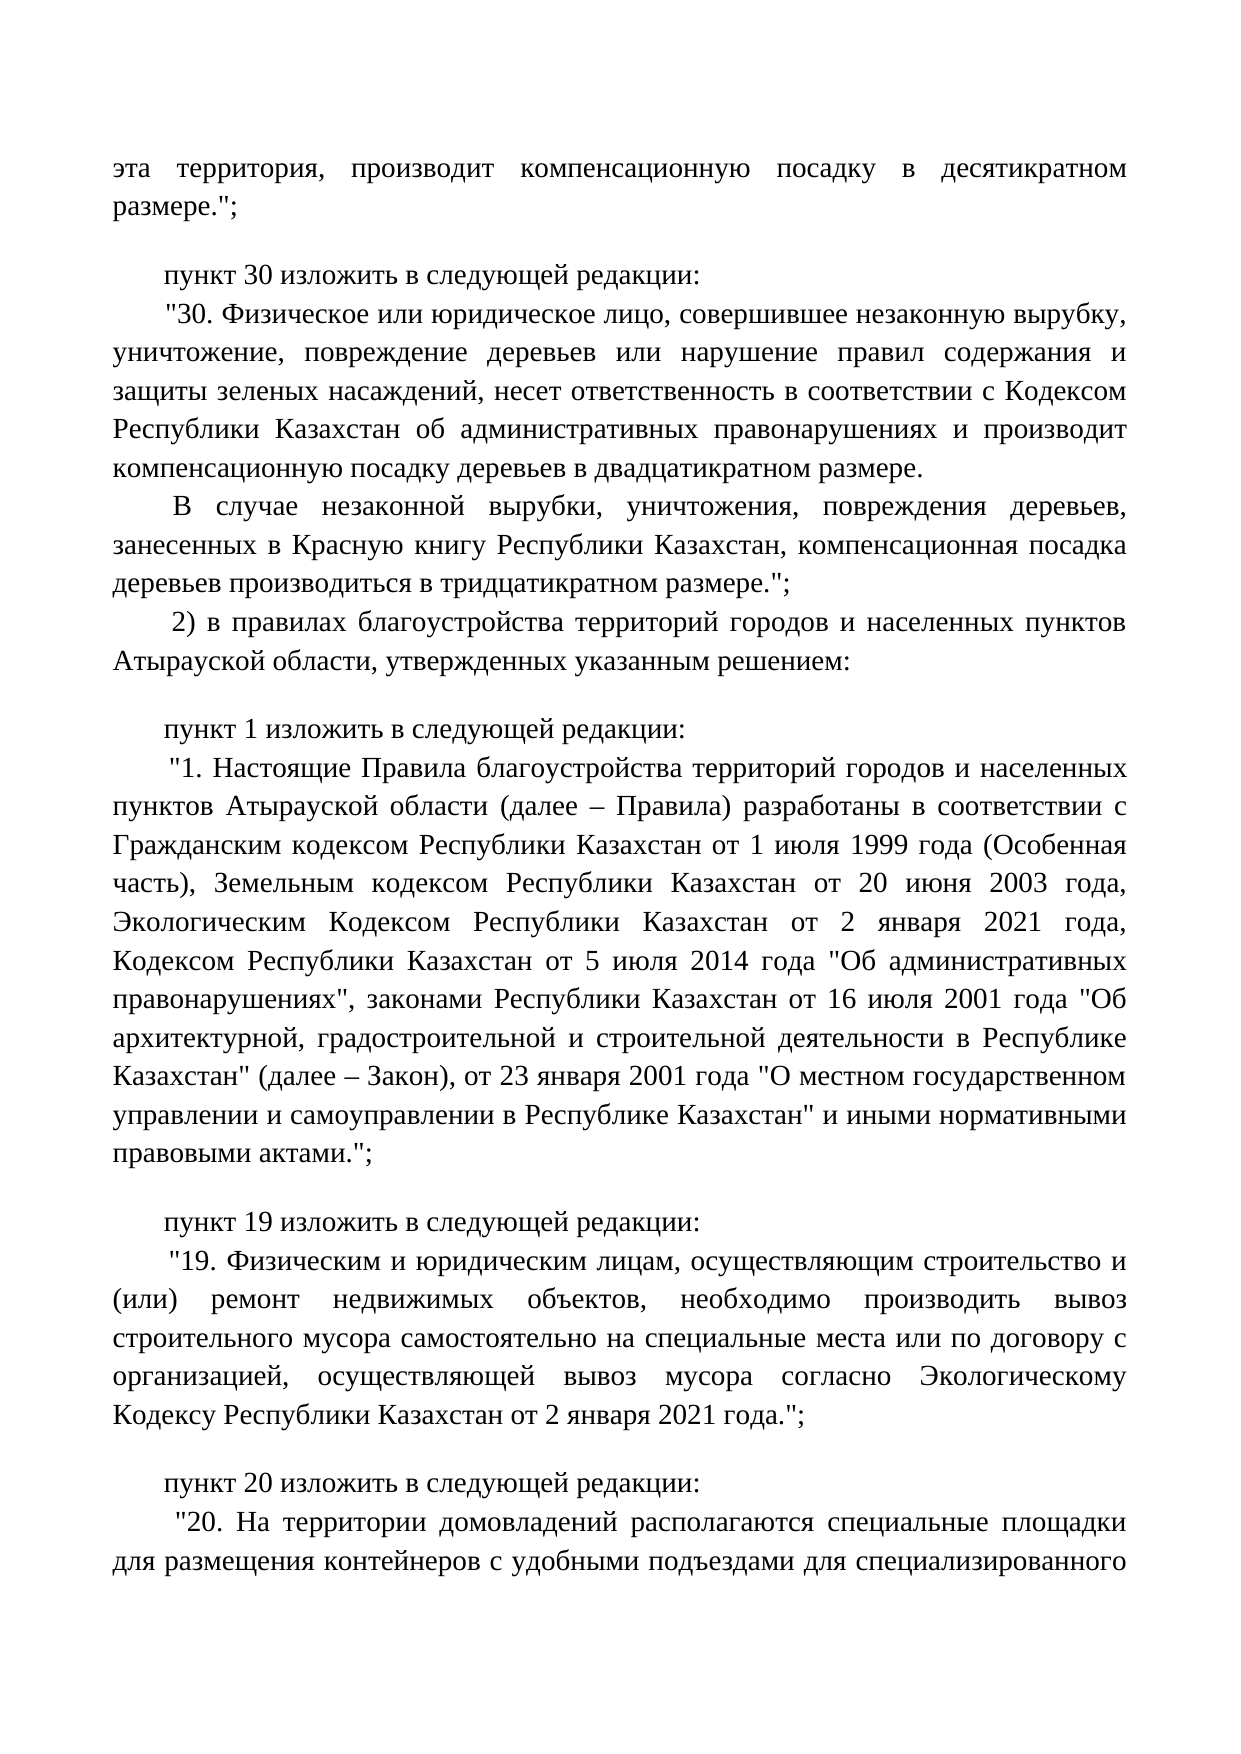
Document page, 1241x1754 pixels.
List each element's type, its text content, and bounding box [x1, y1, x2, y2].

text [112, 1504, 1128, 1576]
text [112, 150, 1128, 222]
text "1. Настоящие Правила благоустройства территорий городов и населенных пунктов Атырауской области (далее – Правила) разработаны в соответствии с Гражданским кодексом Республики Казахстан от 1 июля 1999 года (Особенная часть), Земельным кодексом Республики Казахстан от 20 июня 2003 года, Экологическим Кодексом Республики Казахстан от 2 января 2021 года, Кодексом Республики Казахстан от 5 июля 2014 года "Об административных правонарушениях", законами Республики Казахстан от 16 июля 2001 года "Об архитектурной, градостроительной и строительной деятельности в Республике Казахстан" (далее – Закон), от 23 января 2001 года "О местном государственном управлении и самоуправлении в Республике Казахстан" и иными нормативными правовыми актами."; [112, 750, 1128, 1169]
text "19. Физическим и юридическим лицам, осуществляющим строительство и (или) ремонт недвижимых объектов, необходимо производить вывоз строительного мусора самостоятельно на специальные места или по договору с организацией, осуществляющей вывоз мусора согласно Экологическому Кодексу Республики Казахстан от 2 января 2021 года."; [112, 1243, 1128, 1430]
text В случае незаконной вырубки, уничтожения, повреждения деревьев, занесенных в Красную книгу Республики Казахстан, компенсационная посадка деревьев производиться в тридцатикратном размере."; [112, 488, 1128, 599]
text пункт 30 изложить в следующей редакции: [112, 257, 1128, 291]
text пункт 1 изложить в следующей редакции: [112, 711, 1128, 745]
text пункт 19 изложить в следующей редакции: [112, 1204, 1128, 1238]
text 2) в правилах благоустройства территорий городов и населенных пунктов Атырауской области, утвержденных указанным решением: [112, 604, 1128, 676]
text "30. Физическое или юридическое лицо, совершившее незаконную вырубку, уничтожение, повреждение деревьев или нарушение правил содержания и защиты зеленых насаждений, несет ответственность в соответствии с Кодексом Республики Казахстан об административных правонарушениях и производит компенсационную посадку деревьев в двадцатикратном размере. [112, 296, 1128, 483]
text пункт 20 изложить в следующей редакции: [112, 1466, 1128, 1499]
